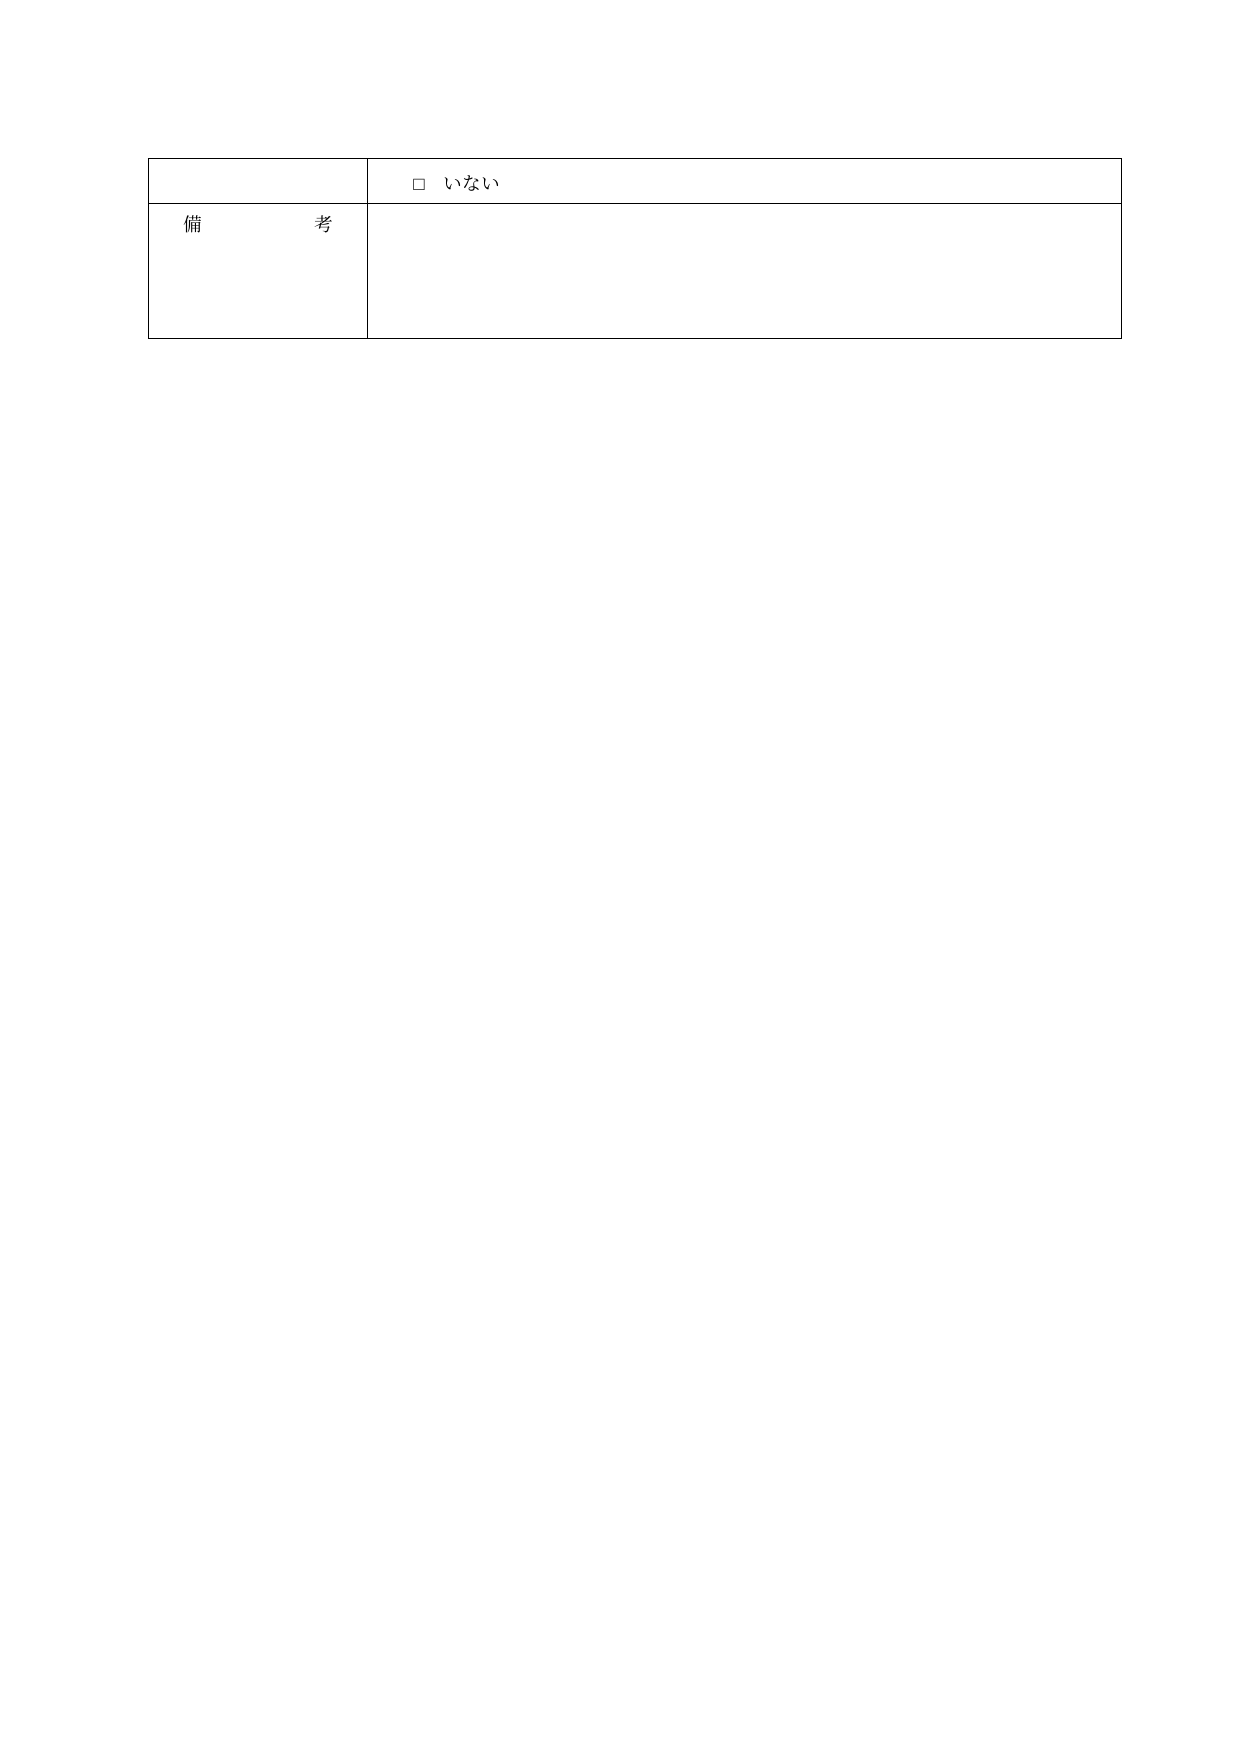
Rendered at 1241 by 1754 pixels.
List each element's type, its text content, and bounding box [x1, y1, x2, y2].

table_cell [368, 159, 402, 203]
table_cell □ いない [402, 159, 1121, 203]
table_cell 備 考 [149, 204, 367, 338]
table_cell [368, 204, 1121, 338]
